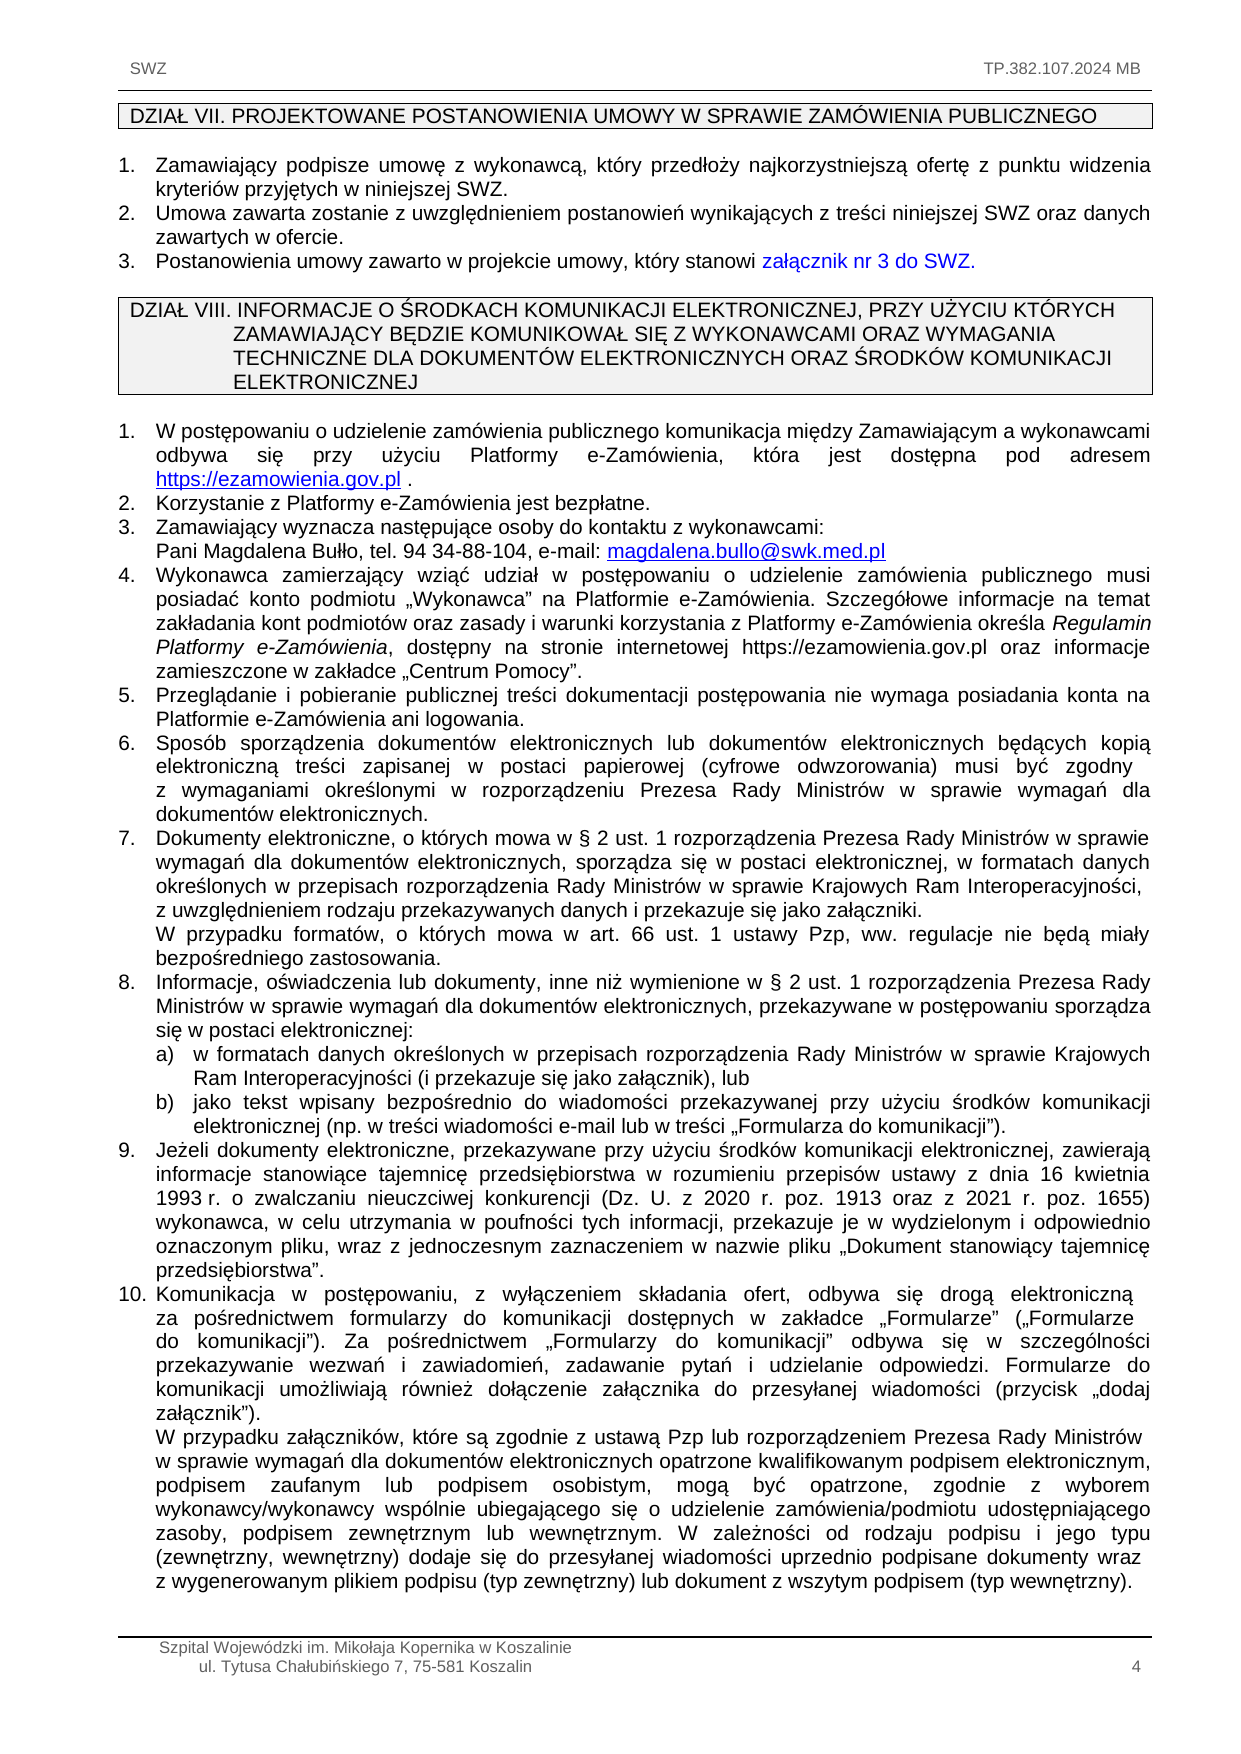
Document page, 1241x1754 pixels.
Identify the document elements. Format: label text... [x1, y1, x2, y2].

list Dokumenty elektroniczne, o których mowa w § 2 ust. 1 rozporządzenia Prezesa Rady Ministrów w sprawie wymagań dla dokumentów elektronicznych, sporządza się w postaci elektronicznej, w formatach danych określonych w przepisach rozporządzenia Rady Ministrów w sprawie Krajowych Ram Interoperacyjności, z uwzględnieniem rodzaju przekazywanych danych i przekazuje się jako załączniki. [118, 826, 1152, 922]
list Informacje, oświadczenia lub dokumenty, inne niż wymienione w § 2 ust. 1 rozporządzenia Prezesa Rady Ministrów w sprawie wymagań dla dokumentów elektronicznych, przekazywane w postępowaniu sporządza się w postaci elektronicznej: [118, 970, 1152, 1042]
table_header DZIAŁ VII. PROJEKTOWANE POSTANOWIENIA UMOWY W SPRAWIE ZAMÓWIENIA PUBLICZNEGO [119, 104, 1152, 128]
list Umowa zawarta zostanie z uwzględnieniem postanowień wynikających z treści niniejszej SWZ oraz danych zawartych w ofercie. [118, 201, 1152, 249]
text W przypadku formatów, o których mowa w art. 66 ust. 1 ustawy Pzp, ww. regulacje nie będą miały bezpośredniego zastosowania. [155, 922, 1152, 970]
text Pani Magdalena Bułło, tel. 94 34-88-104, e-mail: magdalena.bullo@swk.med.pl [156, 539, 1152, 563]
list Korzystanie z Platformy e-Zamówienia jest bezpłatne. [118, 491, 1152, 515]
list Wykonawca zamierzający wziąć udział w postępowaniu o udzielenie zamówienia publicznego musi posiadać konto podmiotu „Wykonawca” na Platformie e-Zamówienia. Szczegółowe informacje na temat zakładania kont podmiotów oraz zasady i warunki korzystania z Platformy e-Zamówienia określa Regulamin Platformy e-Zamówienia, dostępny na stronie internetowej https://ezamowienia.gov.pl oraz informacje zamieszczone w zakładce „Centrum Pomocy”. [118, 563, 1152, 682]
list w formatach danych określonych w przepisach rozporządzenia Rady Ministrów w sprawie Krajowych Ram Interoperacyjności (i przekazuje się jako załącznik), lub [156, 1042, 1152, 1090]
list Jeżeli dokumenty elektroniczne, przekazywane przy użyciu środków komunikacji elektronicznej, zawierają informacje stanowiące tajemnicę przedsiębiorstwa w rozumieniu przepisów ustawy z dnia 16 kwietnia 1993 r. o zwalczaniu nieuczciwej konkurencji (Dz. U. z 2020 r. poz. 1913 oraz z 2021 r. poz. 1655) wykonawca, w celu utrzymania w poufności tych informacji, przekazuje je w wydzielonym i odpowiednio oznaczonym pliku, wraz z jednoczesnym zaznaczeniem w nazwie pliku „Dokument stanowiący tajemnicę przedsiębiorstwa”. [118, 1138, 1152, 1281]
list W postępowaniu o udzielenie zamówienia publicznego komunikacja między Zamawiającym a wykonawcami odbywa się przy użyciu Platformy e-Zamówienia, która jest dostępna pod adresem https://ezamowienia.gov.pl . [118, 419, 1152, 491]
list Przeglądanie i pobieranie publicznej treści dokumentacji postępowania nie wymaga posiadania konta na Platformie e-Zamówienia ani logowania. [118, 682, 1152, 730]
list Zamawiający wyznacza następujące osoby do kontaktu z wykonawcami: [118, 515, 1152, 539]
text W przypadku załączników, które są zgodnie z ustawą Pzp lub rozporządzeniem Prezesa Rady Ministrów w sprawie wymagań dla dokumentów elektronicznych opatrzone kwalifikowanym podpisem elektronicznym, podpisem zaufanym lub podpisem osobistym, mogą być opatrzone, zgodnie z wyborem wykonawcy/wykonawcy wspólnie ubiegającego się o udzielenie zamówienia/podmiotu udostępniającego zasoby, podpisem zewnętrznym lub wewnętrznym. W zależności od rodzaju podpisu i jego typu (zewnętrzny, wewnętrzny) dodaje się do przesyłanej wiadomości uprzednio podpisane dokumenty wraz z wygenerowanym plikiem podpisu (typ zewnętrzny) lub dokument z wszytym podpisem (typ wewnętrzny). [155, 1425, 1152, 1593]
list Komunikacja w postępowaniu, z wyłączeniem składania ofert, odbywa się drogą elektroniczną za pośrednictwem formularzy do komunikacji dostępnych w zakładce „Formularze” („Formularze do komunikacji”). Za pośrednictwem „Formularzy do komunikacji” odbywa się w szczególności przekazywanie wezwań i zawiadomień, zadawanie pytań i udzielanie odpowiedzi. Formularze do komunikacji umożliwiają również dołączenie załącznika do przesyłanej wiadomości (przycisk „dodaj załącznik”). [118, 1281, 1152, 1425]
list Sposób sporządzenia dokumentów elektronicznych lub dokumentów elektronicznych będących kopią elektroniczną treści zapisanej w postaci papierowej (cyfrowe odwzorowania) musi być zgodny z wymaganiami określonymi w rozporządzeniu Prezesa Rady Ministrów w sprawie wymagań dla dokumentów elektronicznych. [118, 730, 1152, 826]
table_header DZIAŁ VIII. INFORMACJE O ŚRODKACH KOMUNIKACJI ELEKTRONICZNEJ, PRZY UŻYCIU KTÓRYCH ZAMAWIAJĄCY BĘDZIE KOMUNIKOWAŁ SIĘ Z WYKONAWCAMI ORAZ WYMAGANIA TECHNICZNE DLA DOKUMENTÓW ELEKTRONICZNYCH ORAZ ŚRODKÓW KOMUNIKACJI ELEKTRONICZNEJ [119, 298, 1152, 394]
list jako tekst wpisany bezpośrednio do wiadomości przekazywanej przy użyciu środków komunikacji elektronicznej (np. w treści wiadomości e-mail lub w treści „Formularza do komunikacji”). [156, 1090, 1152, 1138]
list Zamawiający podpisze umowę z wykonawcą, który przedłoży najkorzystniejszą ofertę z punktu widzenia kryteriów przyjętych w niniejszej SWZ. [118, 153, 1152, 201]
list Postanowienia umowy zawarto w projekcie umowy, który stanowi załącznik nr 3 do SWZ. [118, 249, 1152, 273]
